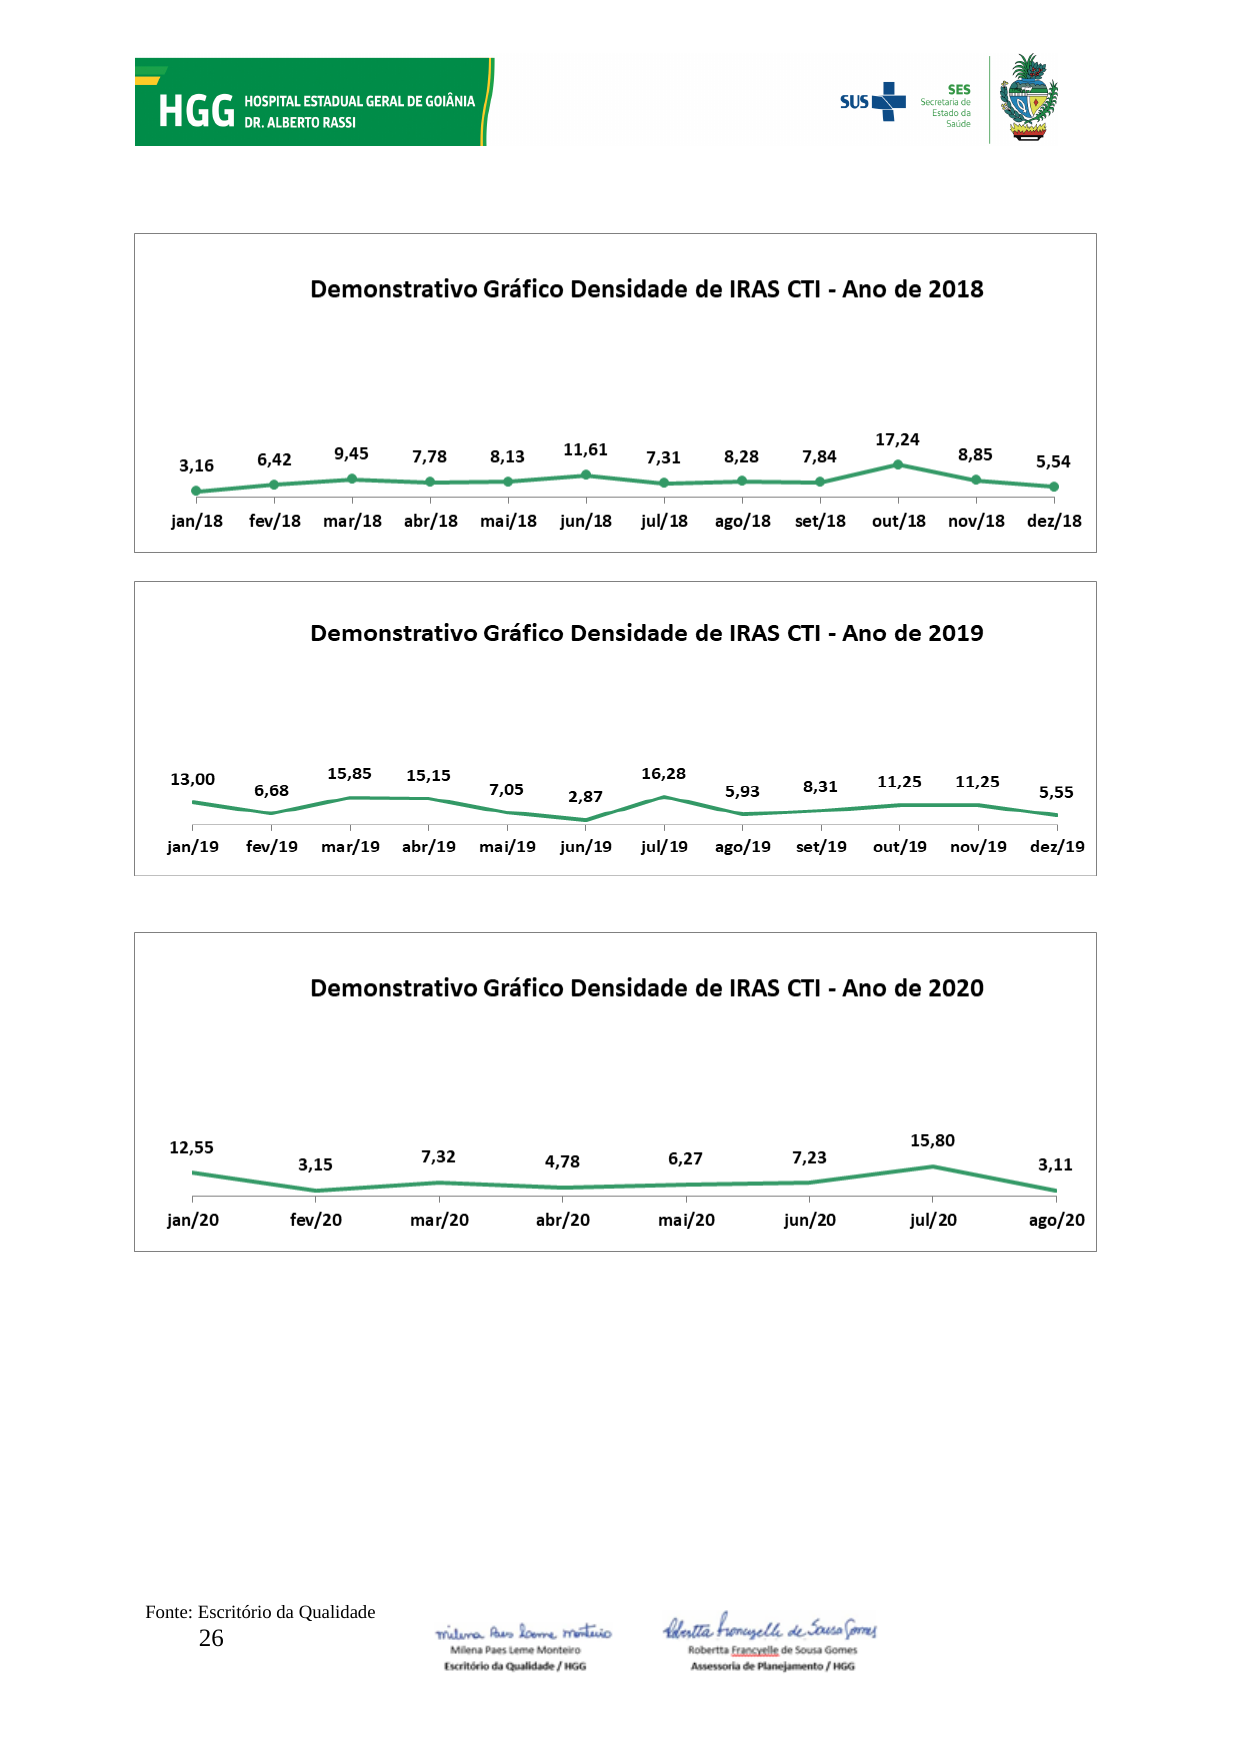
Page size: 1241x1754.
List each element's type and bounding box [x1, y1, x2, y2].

picture [134, 932, 1097, 1252]
picture [134, 581, 1097, 876]
picture [134, 233, 1097, 553]
picture [135, 53, 1058, 146]
